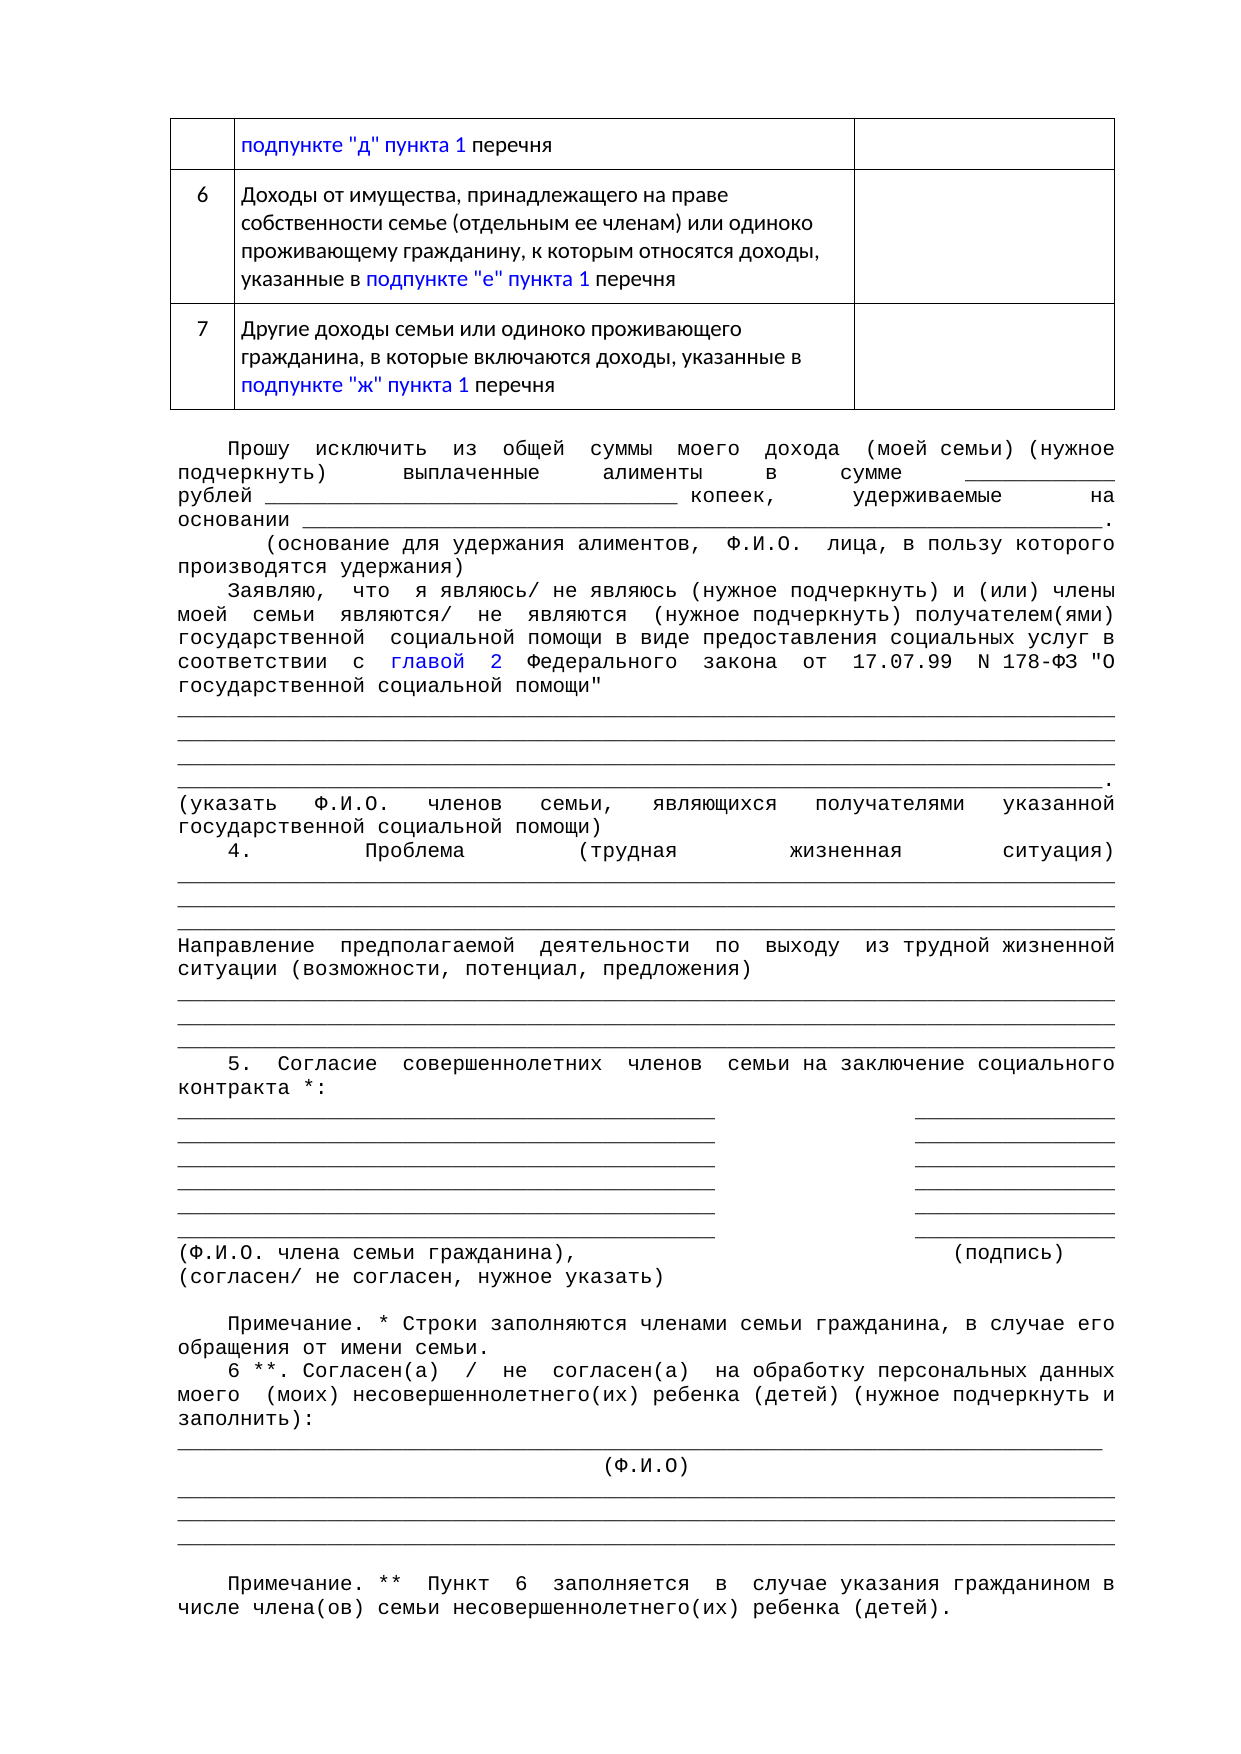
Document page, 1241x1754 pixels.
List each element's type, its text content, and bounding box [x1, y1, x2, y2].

text моей семьи являются/ не являются (нужное подчеркнуть) получателем(ями) [177, 604, 1152, 627]
table_cell 5 [171, 119, 234, 168]
text 4. Проблема (трудная жизненная ситуация) [177, 840, 1152, 864]
text ___________________________________________ ________________ [177, 1218, 1152, 1242]
text ___________________________________________ ________________ [177, 1124, 1152, 1148]
text ___________________________________________________________________________ [177, 698, 1152, 722]
text ___________________________________________________________________________ [177, 746, 1152, 769]
text Заявляю, что я являюсь/ не являюсь (нужное подчеркнуть) и (или) члены [177, 580, 1152, 604]
text обращения от имени семьи. [177, 1337, 1152, 1360]
table_cell 6 [171, 170, 234, 303]
text государственной социальной помощи" [177, 675, 1152, 698]
text ___________________________________________________________________________ [177, 887, 1152, 911]
table_cell [855, 304, 1114, 409]
text (Ф.И.О) [177, 1455, 1152, 1479]
text ___________________________________________ ________________ [177, 1100, 1152, 1124]
text ___________________________________________ ________________ [177, 1195, 1152, 1218]
text ___________________________________________________________________________ [177, 911, 1152, 935]
text Направление предполагаемой деятельности по выходу из трудной жизненной [177, 935, 1152, 958]
text производятся удержания) [177, 556, 1152, 580]
text моего (моих) несовершеннолетнего(их) ребенка (детей) (нужное подчеркнуть и [177, 1384, 1152, 1408]
text числе члена(ов) семьи несовершеннолетнего(их) ребенка (детей). [177, 1597, 1152, 1621]
text ___________________________________________________________________________ [177, 1502, 1152, 1526]
text ___________________________________________________________________________ [177, 864, 1152, 887]
text __________________________________________________________________________. [177, 769, 1152, 793]
text Прошу исключить из общей суммы моего дохода (моей семьи) (нужное [177, 438, 1152, 462]
text рублей _________________________________ копеек, удерживаемые на [177, 486, 1152, 509]
text ___________________________________________________________________________ [177, 982, 1152, 1006]
text __________________________________________________________________________ [177, 1431, 1152, 1455]
table_cell [855, 119, 1114, 168]
text (основание для удержания алиментов, Ф.И.О. лица, в пользу которого [177, 533, 1152, 556]
text контракта *: [177, 1077, 1152, 1100]
table_cell Другие доходы семьи или одиноко проживающего гражданина, в которые включаются доходы, указанные в подпункте "ж" пункта 1 перечня [235, 304, 854, 409]
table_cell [235, 119, 854, 168]
text ___________________________________________ ________________ [177, 1171, 1152, 1195]
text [177, 1526, 1152, 1549]
text основании ________________________________________________________________. [177, 509, 1152, 533]
text 6 **. Согласен(а) / не согласен(а) на обработку персональных данных [177, 1360, 1152, 1384]
text заполнить): [177, 1408, 1152, 1431]
text Примечание. ** Пункт 6 заполняется в случае указания гражданином в [177, 1573, 1152, 1597]
text ___________________________________________ ________________ [177, 1148, 1152, 1171]
text ___________________________________________________________________________ [177, 1479, 1152, 1502]
text подчеркнуть) выплаченные алименты в сумме ____________ [177, 462, 1152, 486]
text государственной социальной помощи в виде предоставления социальных услуг в [177, 627, 1152, 651]
text ситуации (возможности, потенциал, предложения) [177, 958, 1152, 982]
text 5. Согласие совершеннолетних членов семьи на заключение социального [177, 1053, 1152, 1077]
text соответствии с главой 2 Федерального закона от 17.07.99 N 178-ФЗ "О [177, 651, 1152, 675]
text (согласен/ не согласен, нужное указать) [177, 1266, 1152, 1289]
table_cell [855, 170, 1114, 303]
text (указать Ф.И.О. членов семьи, являющихся получателями указанной [177, 793, 1152, 817]
text государственной социальной помощи) [177, 817, 1152, 840]
text ___________________________________________________________________________ [177, 722, 1152, 746]
text (Ф.И.О. члена семьи гражданина), (подпись) [177, 1242, 1152, 1266]
table_cell 7 [171, 304, 234, 409]
text ___________________________________________________________________________ [177, 1029, 1152, 1053]
table_cell Доходы от имущества, принадлежащего на праве собственности семье (отдельным ее членам) или одиноко проживающему гражданину, к которым относятся доходы, указанные в подпункте "е" пункта 1 перечня [235, 170, 854, 303]
text Примечание. * Строки заполняются членами семьи гражданина, в случае его [177, 1313, 1152, 1337]
text ___________________________________________________________________________ [177, 1006, 1152, 1029]
